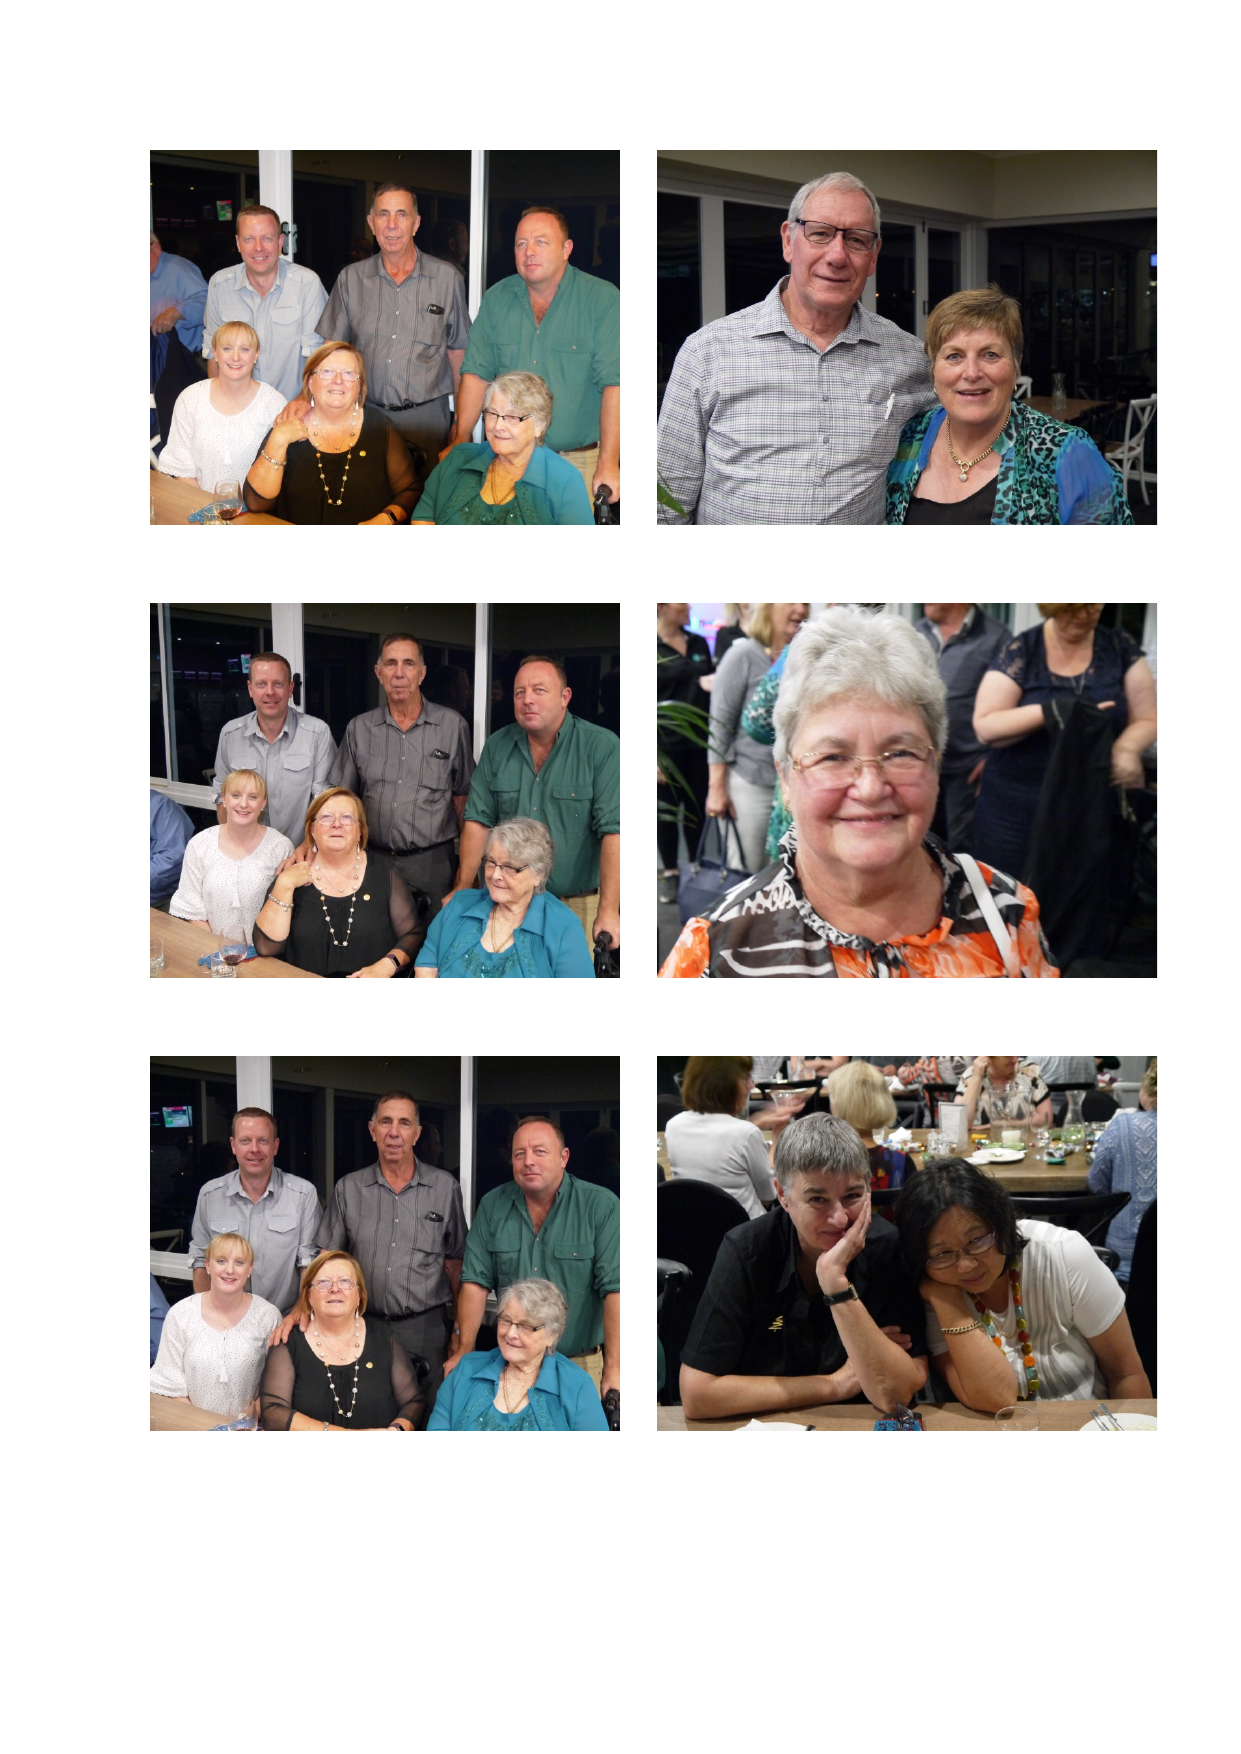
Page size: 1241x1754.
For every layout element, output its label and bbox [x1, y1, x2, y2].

picture [150, 150, 620, 525]
picture [657, 150, 1158, 525]
picture [150, 603, 620, 978]
picture [150, 1056, 620, 1431]
picture [657, 1056, 1158, 1431]
picture [657, 603, 1158, 978]
